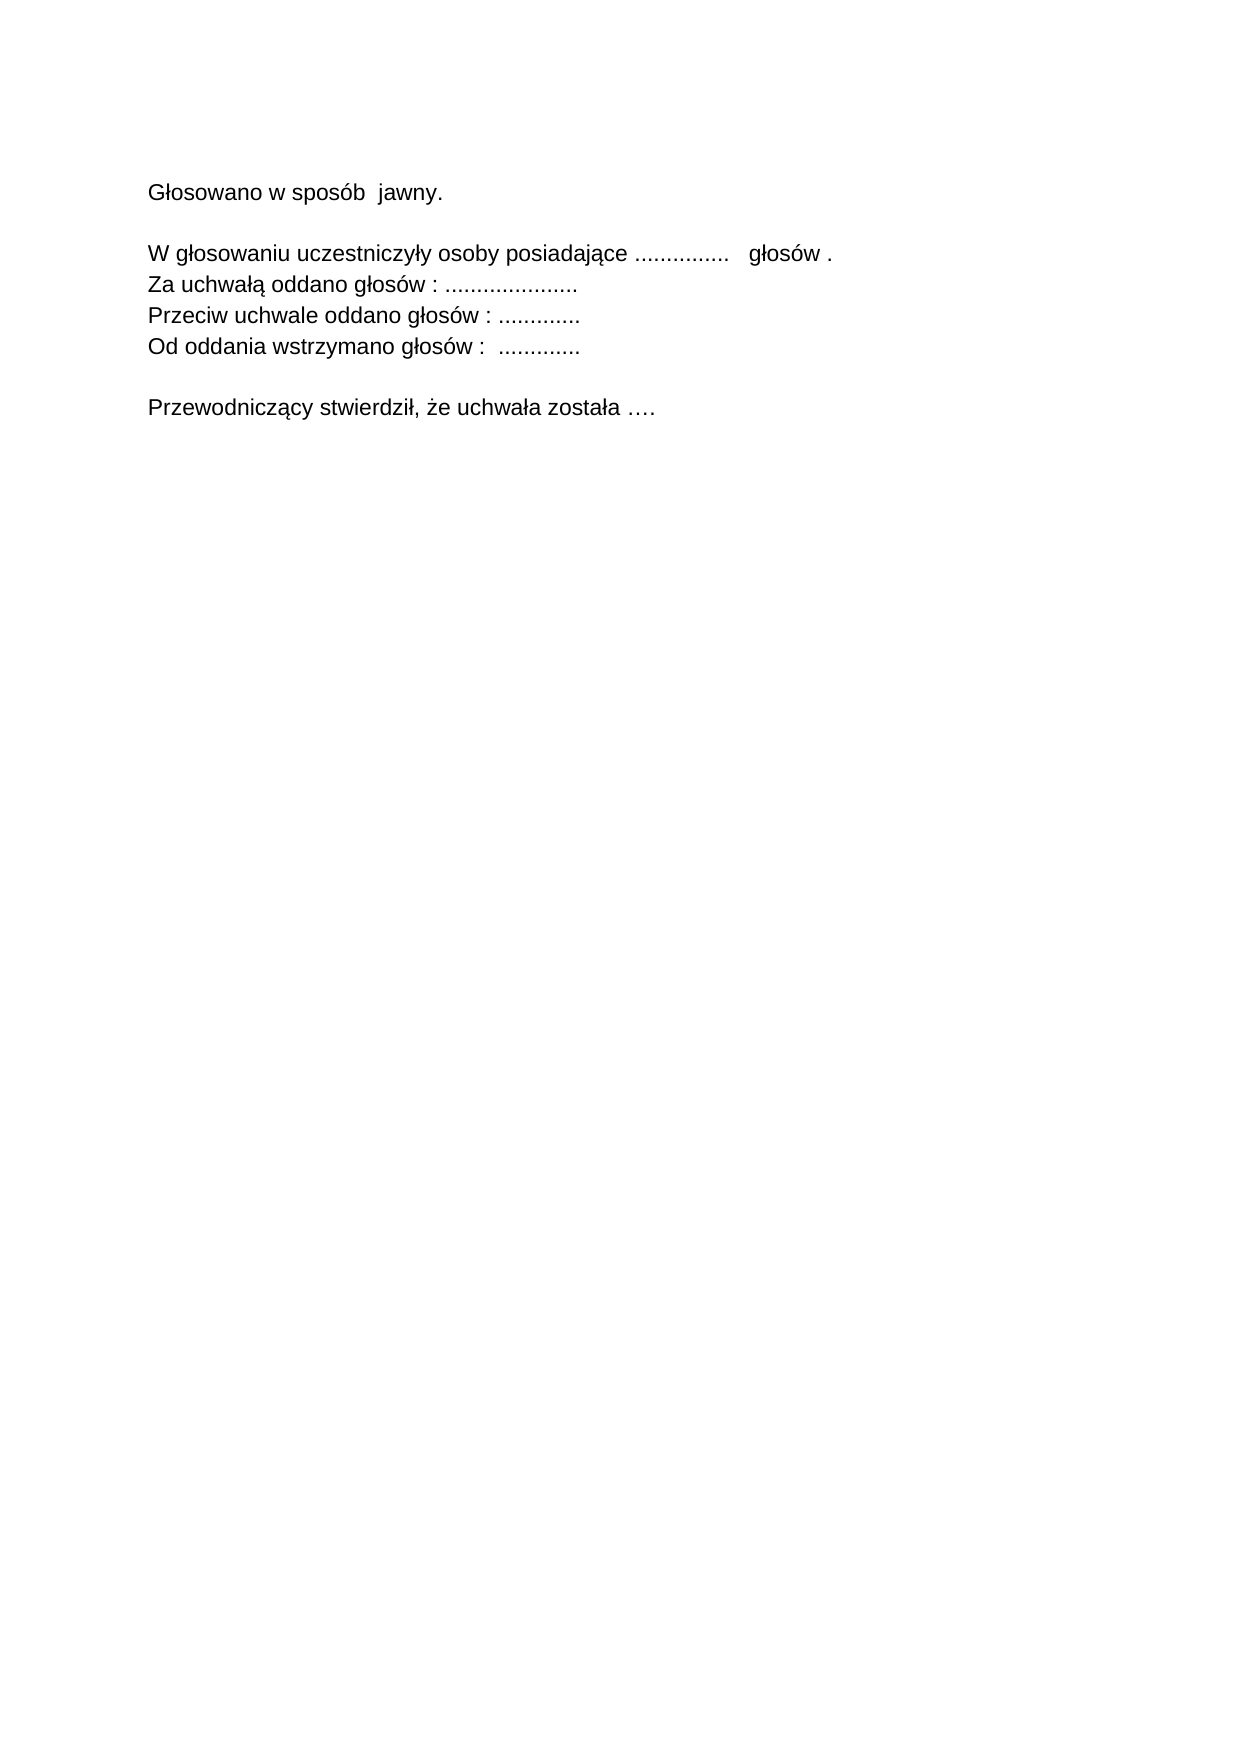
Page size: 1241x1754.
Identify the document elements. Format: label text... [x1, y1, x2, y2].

text Przewodniczący stwierdził, że uchwała została …. [148, 394, 1093, 421]
text Głosowano w sposób jawny. [148, 178, 1093, 205]
text Przeciw uchwale oddano głosów : ............. [148, 302, 1093, 328]
text W głosowaniu uczestniczyły osoby posiadające ............... głosów . [148, 240, 1093, 266]
text Od oddania wstrzymano głosów : ............. [148, 333, 1093, 359]
text Za uchwałą oddano głosów : ..................... [148, 271, 1093, 297]
